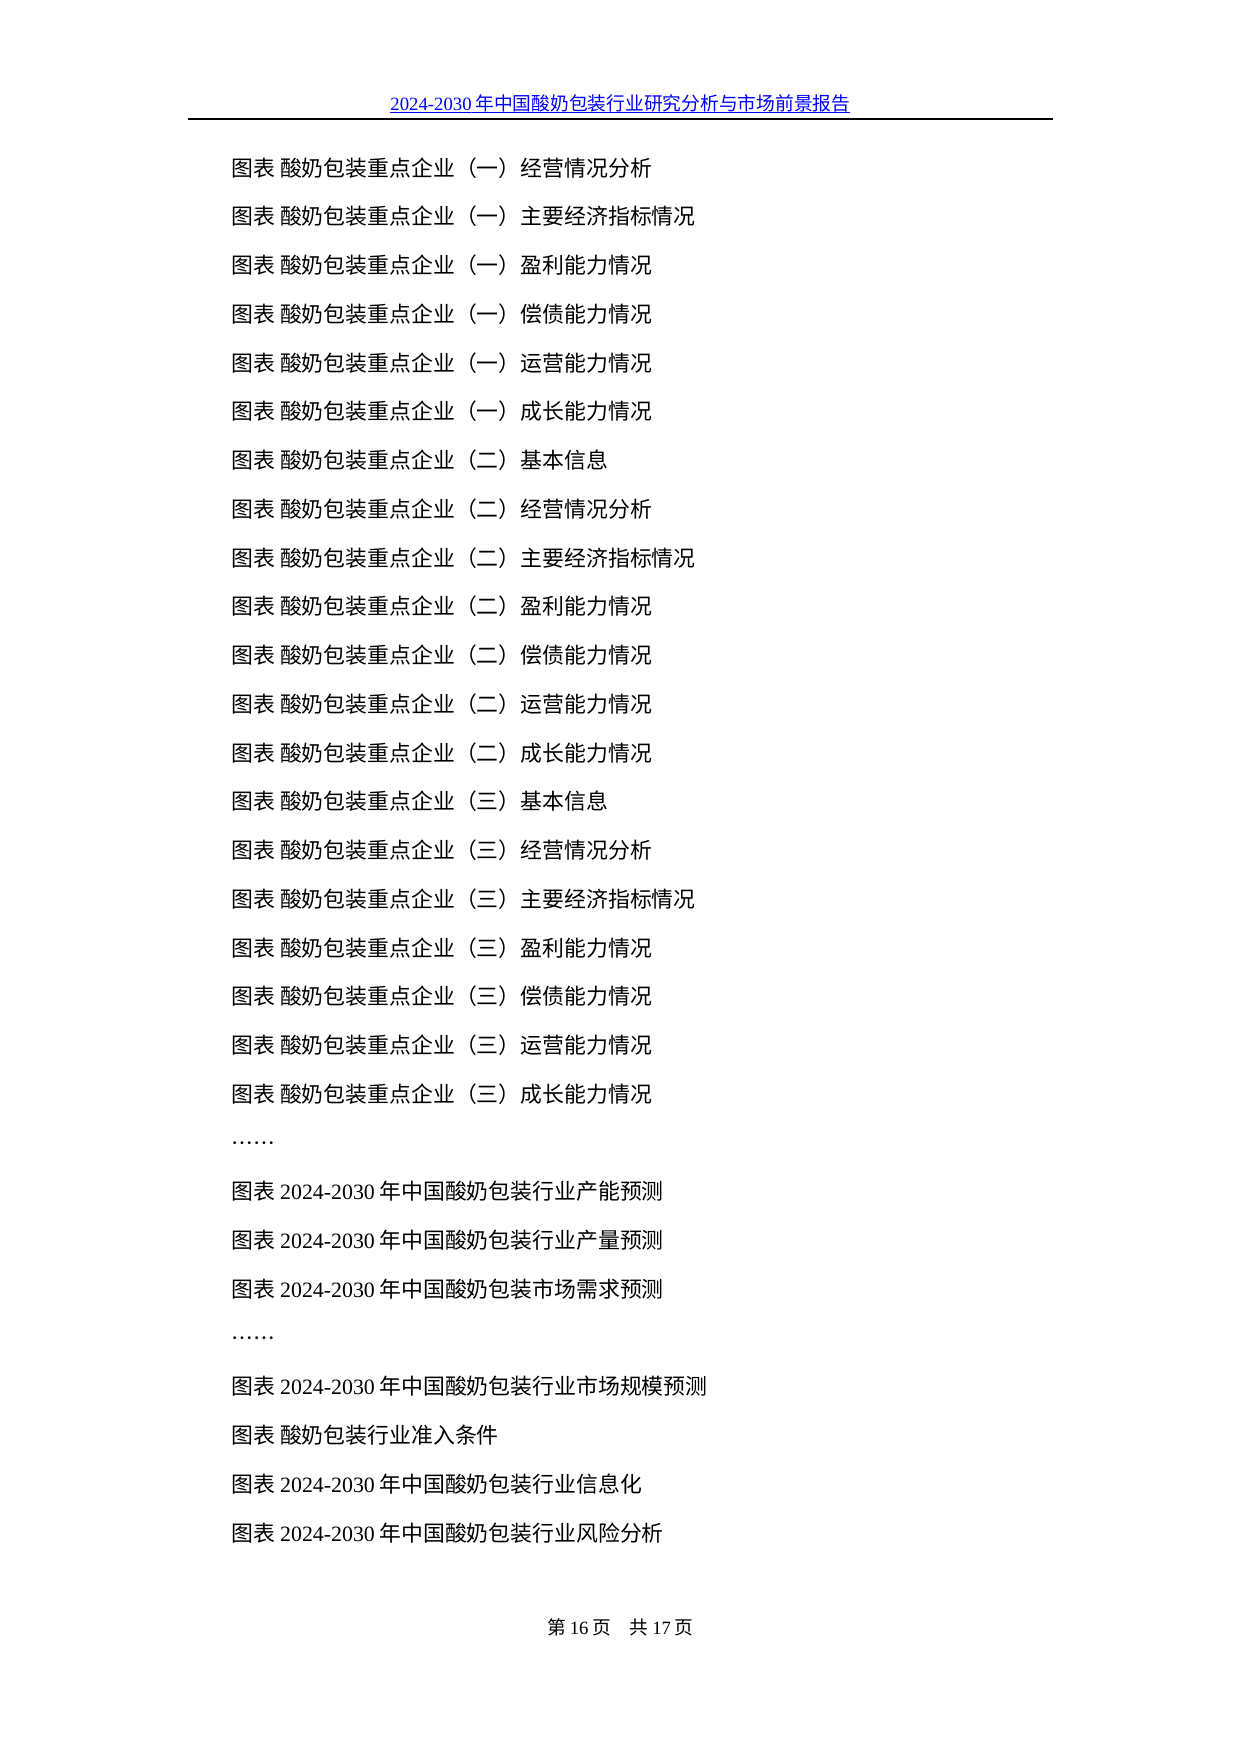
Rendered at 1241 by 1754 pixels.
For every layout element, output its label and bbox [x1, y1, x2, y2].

text [187, 150, 1053, 1548]
